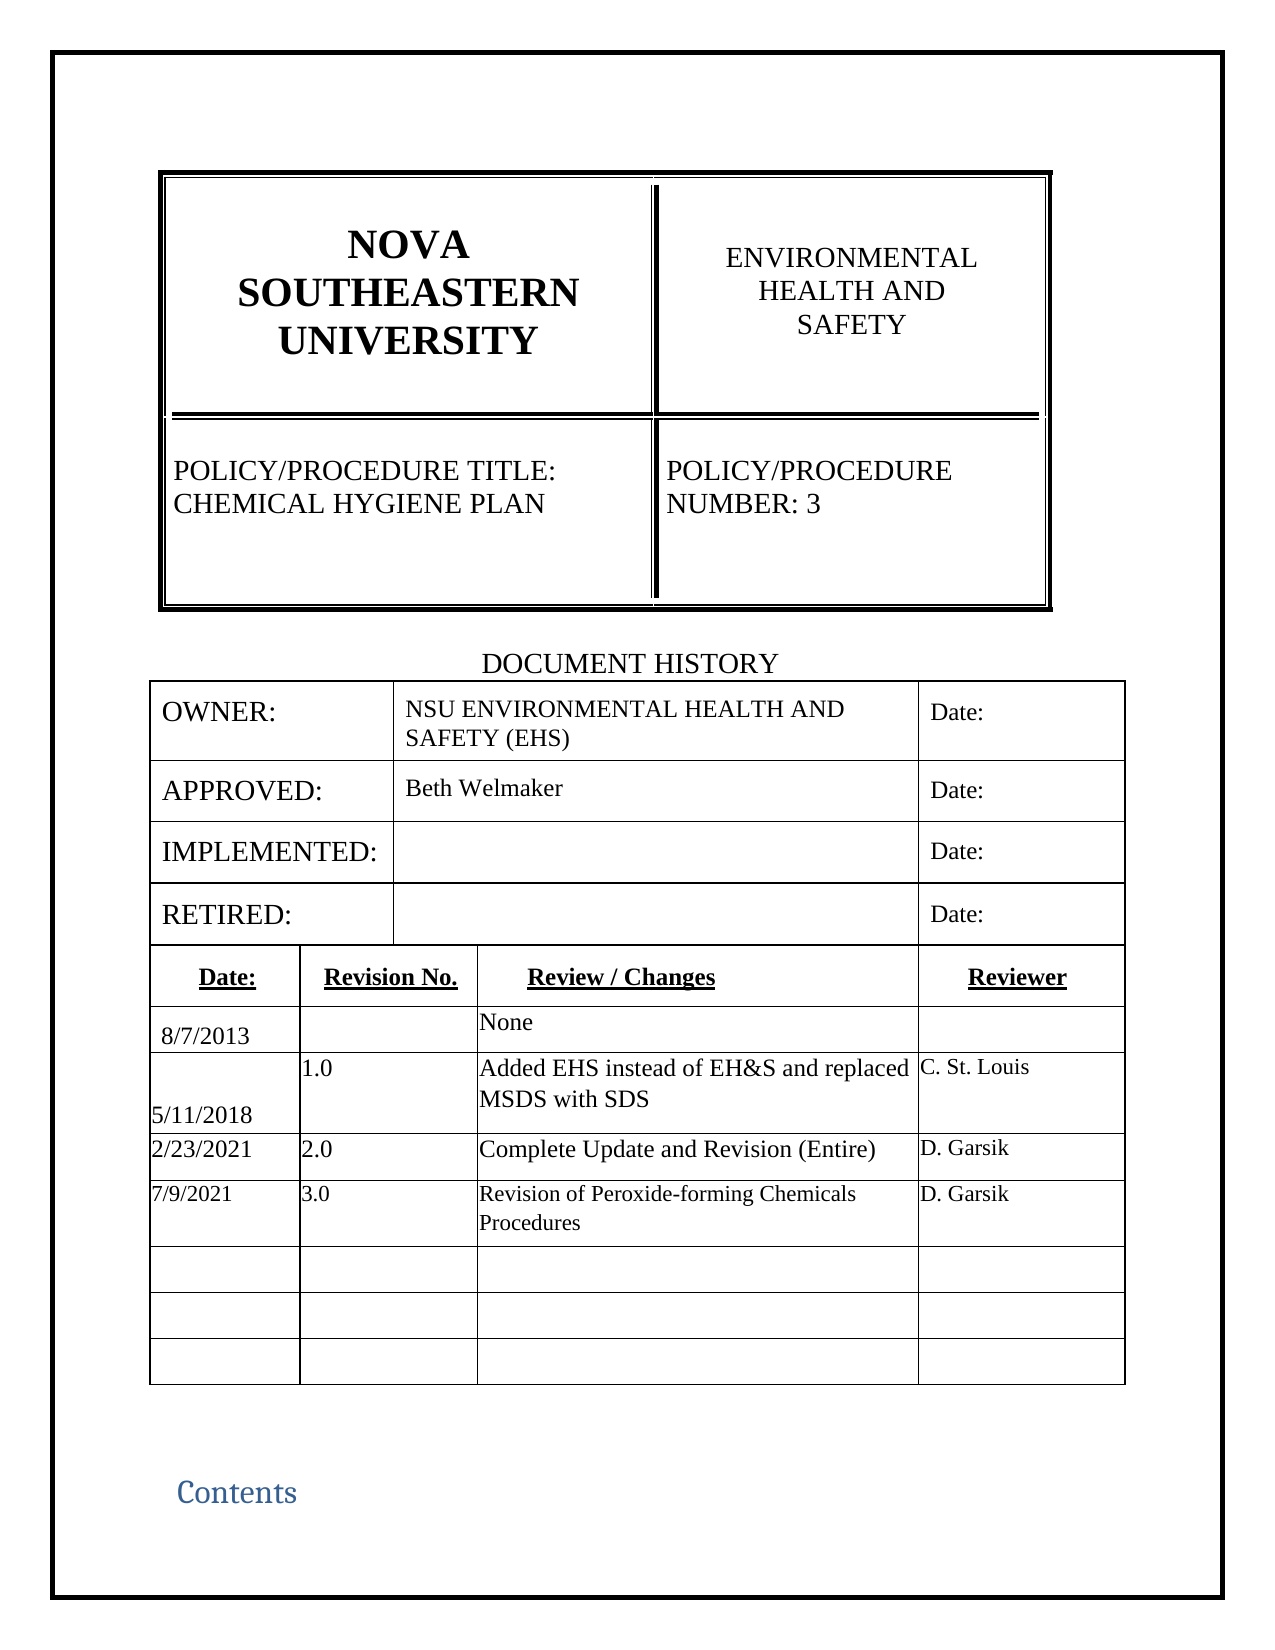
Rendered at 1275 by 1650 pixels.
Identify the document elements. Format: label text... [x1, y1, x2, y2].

table_cell 8/7/2013 [151, 1007, 299, 1052]
table_cell IMPLEMENTED: [151, 822, 393, 882]
table_cell [394, 884, 918, 944]
table_cell Review / Changes [478, 946, 918, 1006]
table_cell RETIRED: [151, 884, 393, 944]
table_cell 2.0 [301, 1134, 477, 1179]
table_cell Beth Welmaker [394, 761, 918, 821]
table_cell Revision of Peroxide-forming Chemicals Procedures [478, 1181, 918, 1246]
table_cell Date: [919, 761, 1124, 821]
table_cell [151, 1293, 299, 1338]
table_cell [478, 1247, 918, 1292]
table_cell 1.0 [301, 1053, 477, 1133]
table_header ENVIRONMENTAL HEALTH AND SAFETY [655, 178, 1045, 412]
table_cell 5/11/2018 [151, 1053, 299, 1133]
table_cell [919, 1293, 1124, 1338]
table_cell [301, 1293, 477, 1338]
table_cell [151, 1247, 299, 1292]
table_cell [478, 1339, 918, 1384]
table_cell POLICY/PROCEDURE NUMBER: 3 [655, 412, 1048, 604]
table_cell Date: [151, 946, 299, 1006]
table_cell [919, 1247, 1124, 1292]
table_cell [151, 1339, 299, 1384]
text DOCUMENT HISTORY [177, 646, 1084, 680]
table_header OWNER: [151, 682, 393, 759]
table_cell C. St. Louis [919, 1053, 1124, 1133]
table_cell None [478, 1007, 918, 1052]
table_cell POLICY/PROCEDURE TITLE: CHEMICAL HYGIENE PLAN [163, 412, 655, 604]
table_cell Added EHS instead of EH&S and replaced MSDS with SDS [478, 1053, 918, 1133]
table_cell Date: [919, 822, 1124, 882]
table_cell 3.0 [301, 1181, 477, 1246]
table_cell APPROVED: [151, 761, 393, 821]
table_cell Complete Update and Revision (Entire) [478, 1134, 918, 1179]
table_cell [301, 1007, 477, 1052]
table_cell Reviewer [919, 946, 1124, 1006]
table_cell Date: [919, 884, 1124, 944]
table_cell 2/23/2021 [151, 1134, 299, 1179]
table_cell [301, 1247, 477, 1292]
table_cell [919, 1007, 1124, 1052]
table_header NOVA SOUTHEASTERN UNIVERSITY [163, 175, 655, 412]
table_cell D. Garsik [919, 1134, 1124, 1179]
table_header NSU ENVIRONMENTAL HEALTH AND SAFETY (EHS) [394, 682, 918, 759]
table_cell [919, 1339, 1124, 1384]
table_cell 7/9/2021 [151, 1181, 299, 1246]
table_cell Revision No. [301, 946, 477, 1006]
table_cell D. Garsik [919, 1181, 1124, 1246]
table_cell [394, 822, 918, 882]
table_cell [478, 1293, 918, 1338]
table_cell [301, 1339, 477, 1384]
table_header Date: [919, 682, 1124, 759]
